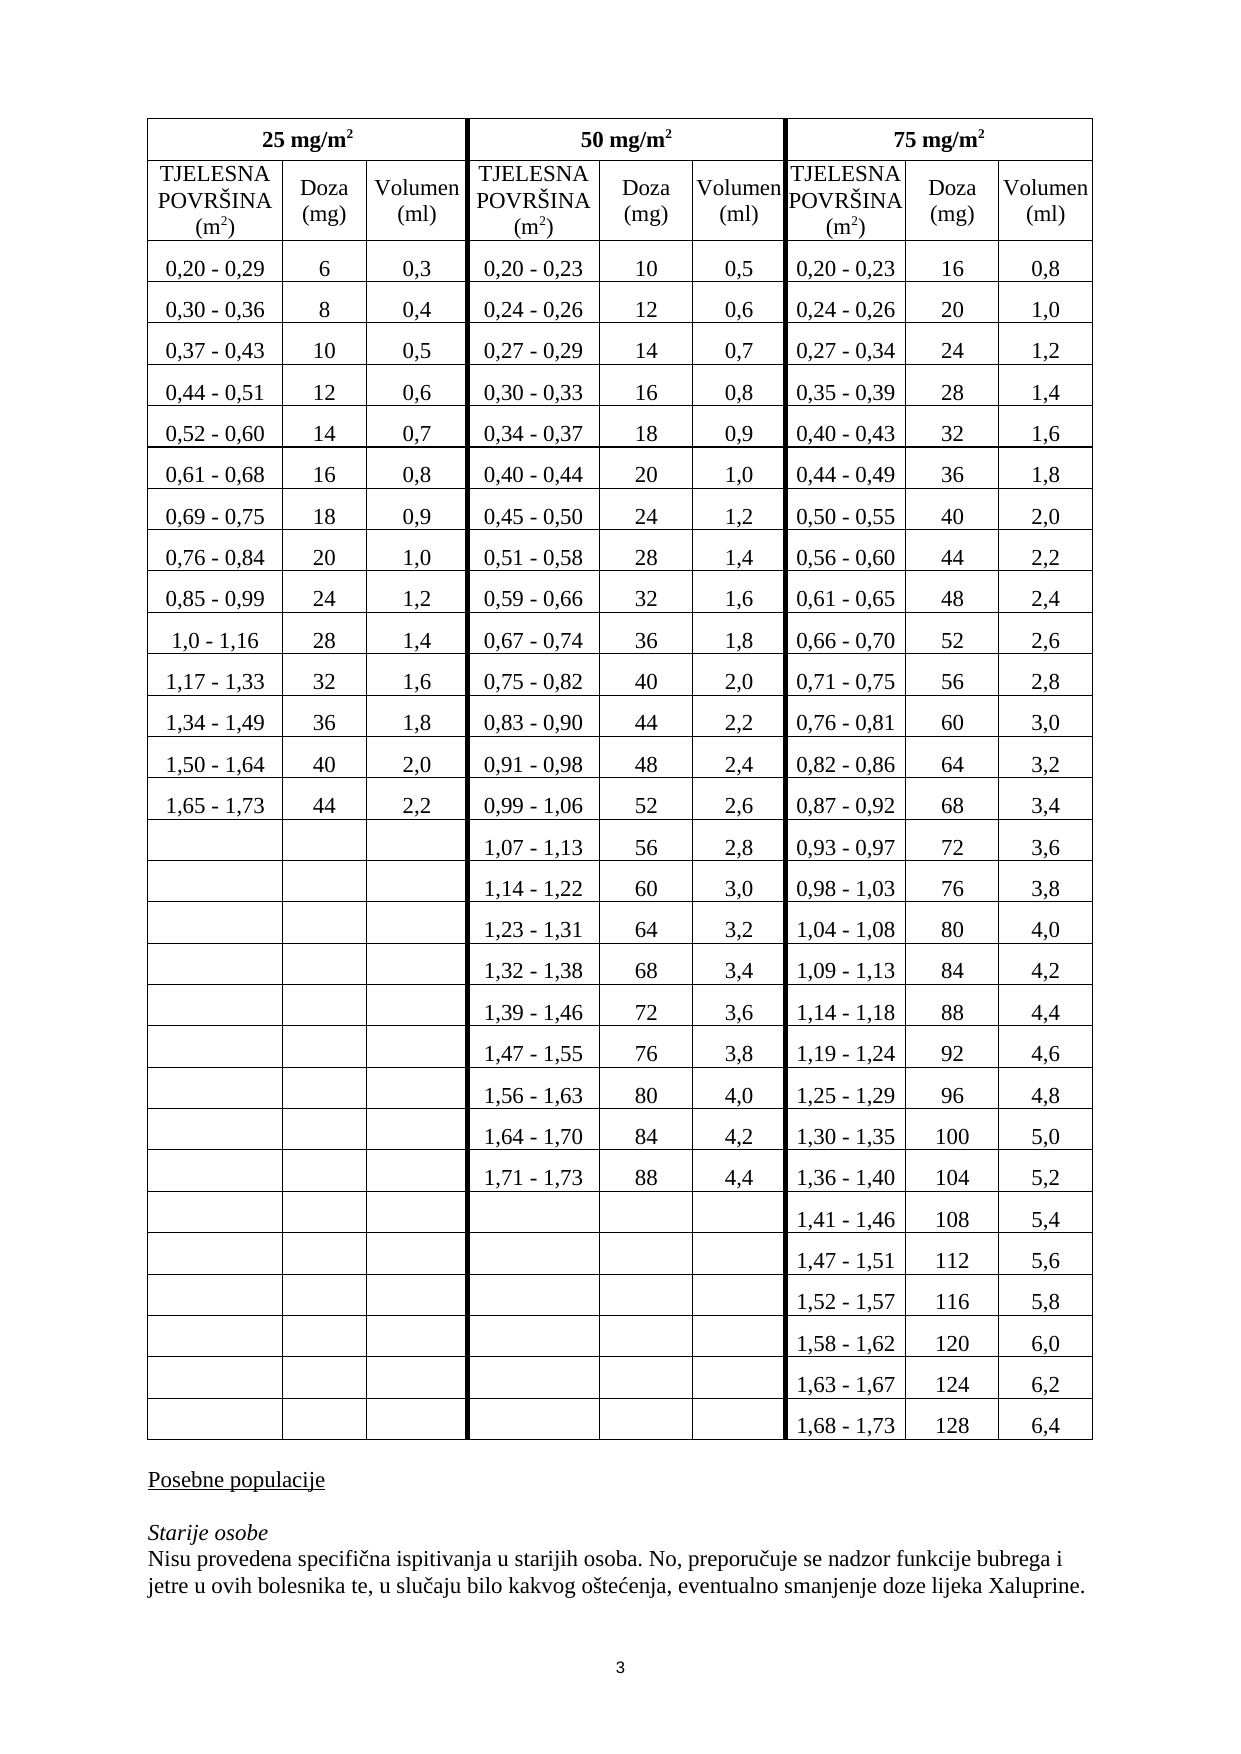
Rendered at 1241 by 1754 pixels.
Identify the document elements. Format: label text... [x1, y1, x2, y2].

text Posebne populacije [148, 1466, 1092, 1493]
table_cell [148, 861, 282, 901]
table_cell 14 [600, 323, 692, 364]
table_cell 1,71 - 1,73 [470, 1150, 599, 1191]
table_cell 1,14 - 1,22 [470, 861, 599, 901]
table_cell 0,76 - 0,84 [148, 530, 282, 570]
table_cell 0,9 [367, 489, 465, 529]
table_cell 1,19 - 1,24 [788, 1026, 905, 1067]
table_cell 56 [906, 654, 998, 694]
table_cell 0,7 [693, 323, 783, 364]
table_cell 24 [283, 571, 366, 612]
table_cell 1,8 [367, 696, 465, 736]
table_cell 104 [906, 1150, 998, 1191]
table_cell 20 [906, 282, 998, 322]
table_cell [470, 1399, 599, 1439]
table_cell 0,27 - 0,34 [788, 323, 905, 364]
table_cell 68 [906, 778, 998, 818]
table_cell 0,50 - 0,55 [788, 489, 905, 529]
table_cell Doza (mg) [283, 161, 366, 239]
table_cell 14 [283, 406, 366, 446]
table_cell 12 [283, 365, 366, 405]
table_cell 76 [906, 861, 998, 901]
table_cell [148, 1357, 282, 1397]
table_cell 20 [600, 448, 692, 488]
table_cell [283, 1233, 366, 1273]
table_cell 0,83 - 0,90 [470, 696, 599, 736]
table_cell 1,2 [999, 323, 1092, 364]
table_cell 8 [283, 282, 366, 322]
table_cell 0,5 [693, 241, 783, 281]
table_cell 1,0 [367, 530, 465, 570]
table_cell 3,6 [999, 820, 1092, 860]
table_cell 1,39 - 1,46 [470, 985, 599, 1025]
table_cell 0,87 - 0,92 [788, 778, 905, 818]
table_cell 1,6 [367, 654, 465, 694]
table_cell 1,63 - 1,67 [788, 1357, 905, 1397]
table_cell 108 [906, 1192, 998, 1232]
table_cell [148, 902, 282, 943]
table_cell 52 [600, 778, 692, 818]
table_cell 3,2 [999, 737, 1092, 777]
table_cell [148, 1399, 282, 1439]
table_cell 64 [600, 902, 692, 943]
table_cell 28 [600, 530, 692, 570]
table_cell 18 [600, 406, 692, 446]
table_cell [367, 1150, 465, 1191]
table_cell [283, 1068, 366, 1108]
table_cell 5,6 [999, 1233, 1092, 1273]
table_cell 2,6 [693, 778, 783, 818]
table_cell [600, 1192, 692, 1232]
table_cell 1,52 - 1,57 [788, 1275, 905, 1315]
table_cell 20 [283, 530, 366, 570]
table_cell 1,47 - 1,55 [470, 1026, 599, 1067]
table_cell [367, 1192, 465, 1232]
table_cell 40 [600, 654, 692, 694]
table_cell 60 [600, 861, 692, 901]
table_cell 36 [600, 613, 692, 653]
table_cell 24 [906, 323, 998, 364]
table_cell [693, 1275, 783, 1315]
table_cell 4,0 [999, 902, 1092, 943]
table_cell [470, 1233, 599, 1273]
table_cell 2,4 [999, 571, 1092, 612]
table_cell 84 [600, 1109, 692, 1149]
table_cell 76 [600, 1026, 692, 1067]
table_cell 1,09 - 1,13 [788, 944, 905, 984]
table_cell 44 [600, 696, 692, 736]
table_cell [367, 1275, 465, 1315]
table_header 50 mg/m2 [470, 119, 783, 159]
table_cell 40 [906, 489, 998, 529]
table_cell Doza (mg) [600, 161, 692, 239]
table_cell 3,4 [693, 944, 783, 984]
table_cell [600, 1316, 692, 1356]
table_cell [148, 1109, 282, 1149]
table_cell 1,4 [693, 530, 783, 570]
table_cell 32 [283, 654, 366, 694]
table_cell 0,24 - 0,26 [788, 282, 905, 322]
table_cell [600, 1357, 692, 1397]
table_cell 1,0 [999, 282, 1092, 322]
table_cell 4,0 [693, 1068, 783, 1108]
table_cell [693, 1316, 783, 1356]
table_cell 2,8 [999, 654, 1092, 694]
table_cell 116 [906, 1275, 998, 1315]
table_cell 3,8 [693, 1026, 783, 1067]
table_cell [367, 1233, 465, 1273]
table_cell [148, 1150, 282, 1191]
table_cell 80 [600, 1068, 692, 1108]
table_cell 12 [600, 282, 692, 322]
table_cell 88 [906, 985, 998, 1025]
table_cell 72 [600, 985, 692, 1025]
table_cell 2,0 [367, 737, 465, 777]
table_cell 100 [906, 1109, 998, 1149]
table_cell 1,30 - 1,35 [788, 1109, 905, 1149]
table_cell 0,93 - 0,97 [788, 820, 905, 860]
table_cell 0,67 - 0,74 [470, 613, 599, 653]
table_cell TJELESNA POVRŠINA (m2) [148, 161, 282, 239]
table_cell 1,4 [367, 613, 465, 653]
table_cell [367, 1026, 465, 1067]
table_cell [693, 1399, 783, 1439]
table_cell 2,4 [693, 737, 783, 777]
table_cell 6 [283, 241, 366, 281]
table_cell [367, 820, 465, 860]
table_cell [283, 1192, 366, 1232]
table_cell 16 [906, 241, 998, 281]
table_cell 0,61 - 0,65 [788, 571, 905, 612]
table_cell 1,2 [693, 489, 783, 529]
table_cell 32 [906, 406, 998, 446]
table_cell 1,41 - 1,46 [788, 1192, 905, 1232]
table_cell 3,6 [693, 985, 783, 1025]
table_cell 24 [600, 489, 692, 529]
table_cell 88 [600, 1150, 692, 1191]
table_cell 28 [906, 365, 998, 405]
table_cell 5,2 [999, 1150, 1092, 1191]
table_cell 2,2 [999, 530, 1092, 570]
table_cell 0,40 - 0,44 [470, 448, 599, 488]
table_cell 3,8 [999, 861, 1092, 901]
table_cell 16 [600, 365, 692, 405]
table_cell 40 [283, 737, 366, 777]
table_cell 4,8 [999, 1068, 1092, 1108]
table_cell 18 [283, 489, 366, 529]
table_cell [283, 1109, 366, 1149]
table_cell 1,2 [367, 571, 465, 612]
text Starije osobe [148, 1519, 1092, 1545]
table_cell 1,50 - 1,64 [148, 737, 282, 777]
table_cell 0,99 - 1,06 [470, 778, 599, 818]
table_cell 0,9 [693, 406, 783, 446]
table_cell 1,17 - 1,33 [148, 654, 282, 694]
table_cell 0,61 - 0,68 [148, 448, 282, 488]
table_cell 0,24 - 0,26 [470, 282, 599, 322]
table_cell 1,25 - 1,29 [788, 1068, 905, 1108]
table_cell [470, 1192, 599, 1232]
table_cell 0,56 - 0,60 [788, 530, 905, 570]
table_cell 1,8 [999, 448, 1092, 488]
table_cell 1,36 - 1,40 [788, 1150, 905, 1191]
table_cell 32 [600, 571, 692, 612]
table_cell 48 [906, 571, 998, 612]
table_cell 0,85 - 0,99 [148, 571, 282, 612]
table_cell 0,8 [999, 241, 1092, 281]
table_cell 1,65 - 1,73 [148, 778, 282, 818]
table_cell 6,4 [999, 1399, 1092, 1439]
table_cell 0,76 - 0,81 [788, 696, 905, 736]
table_cell 3,2 [693, 902, 783, 943]
table_cell [148, 1233, 282, 1273]
table_cell 0,66 - 0,70 [788, 613, 905, 653]
table_cell Doza (mg) [906, 161, 998, 239]
table_cell [283, 820, 366, 860]
table_cell [367, 944, 465, 984]
table_cell [367, 1109, 465, 1149]
table_cell [283, 1150, 366, 1191]
table_cell 0,37 - 0,43 [148, 323, 282, 364]
table_cell 0,7 [367, 406, 465, 446]
table_cell 72 [906, 820, 998, 860]
table_cell 0,75 - 0,82 [470, 654, 599, 694]
table_cell [693, 1233, 783, 1273]
table_cell 4,4 [693, 1150, 783, 1191]
table_cell 92 [906, 1026, 998, 1067]
table_cell [148, 1068, 282, 1108]
table_header 75 mg/m2 [788, 119, 1092, 159]
table_cell 1,8 [693, 613, 783, 653]
table_cell 52 [906, 613, 998, 653]
table_cell 1,0 [693, 448, 783, 488]
table_cell 80 [906, 902, 998, 943]
table_cell 0,71 - 0,75 [788, 654, 905, 694]
table_cell 0,6 [693, 282, 783, 322]
table_cell 1,47 - 1,51 [788, 1233, 905, 1273]
table_cell 0,34 - 0,37 [470, 406, 599, 446]
table_cell 0,44 - 0,49 [788, 448, 905, 488]
table_cell 0,51 - 0,58 [470, 530, 599, 570]
table_cell 0,30 - 0,33 [470, 365, 599, 405]
table_cell 0,30 - 0,36 [148, 282, 282, 322]
table_cell 1,6 [999, 406, 1092, 446]
table_cell 0,45 - 0,50 [470, 489, 599, 529]
table_cell [367, 1316, 465, 1356]
table_cell 56 [600, 820, 692, 860]
table_cell 36 [906, 448, 998, 488]
table_cell [283, 902, 366, 943]
table_cell 84 [906, 944, 998, 984]
table_cell Volumen (ml) [693, 161, 783, 239]
table_cell [367, 985, 465, 1025]
text Nisu provedena specifična ispitivanja u starijih osoba. No, preporučuje se nadzor funkcije bubrega i jetre u ovih bolesnika te, u slučaju bilo kakvog oštećenja, eventualno smanjenje doze lijeka Xaluprine. [148, 1545, 1092, 1598]
table_cell [693, 1192, 783, 1232]
table_cell 5,0 [999, 1109, 1092, 1149]
table_cell 44 [906, 530, 998, 570]
table_cell 64 [906, 737, 998, 777]
table_cell 2,0 [999, 489, 1092, 529]
table_cell 2,2 [693, 696, 783, 736]
table_cell 1,23 - 1,31 [470, 902, 599, 943]
table_cell 1,68 - 1,73 [788, 1399, 905, 1439]
table_cell 0,8 [693, 365, 783, 405]
table_cell 4,2 [693, 1109, 783, 1149]
table_cell [367, 902, 465, 943]
table_cell TJELESNA POVRŠINA (m2) [788, 161, 905, 239]
table_cell 5,8 [999, 1275, 1092, 1315]
table_cell [148, 1275, 282, 1315]
table_cell 5,4 [999, 1192, 1092, 1232]
table_cell 0,98 - 1,03 [788, 861, 905, 901]
table_cell 4,2 [999, 944, 1092, 984]
table_cell [693, 1357, 783, 1397]
table_cell [148, 1192, 282, 1232]
table_cell 0,20 - 0,23 [788, 241, 905, 281]
table_cell [148, 944, 282, 984]
table_cell [600, 1275, 692, 1315]
table_cell 1,04 - 1,08 [788, 902, 905, 943]
table_cell [283, 1316, 366, 1356]
table_cell 1,58 - 1,62 [788, 1316, 905, 1356]
table_cell [470, 1357, 599, 1397]
table_cell [148, 985, 282, 1025]
table_cell 124 [906, 1357, 998, 1397]
table_cell [367, 1357, 465, 1397]
table_cell 2,0 [693, 654, 783, 694]
table_cell 28 [283, 613, 366, 653]
table_cell 60 [906, 696, 998, 736]
table_header 25 mg/m2 [148, 119, 465, 159]
table_cell 3,4 [999, 778, 1092, 818]
table_cell 0,3 [367, 241, 465, 281]
table_cell 0,4 [367, 282, 465, 322]
table_cell 6,0 [999, 1316, 1092, 1356]
table_cell 1,32 - 1,38 [470, 944, 599, 984]
table_cell [367, 1399, 465, 1439]
table_cell 4,6 [999, 1026, 1092, 1067]
table_cell [148, 1026, 282, 1067]
table_cell 0,20 - 0,23 [470, 241, 599, 281]
table_cell TJELESNA POVRŠINA (m2) [470, 161, 599, 239]
table_cell Volumen (ml) [367, 161, 465, 239]
table_cell 1,6 [693, 571, 783, 612]
table_cell 2,6 [999, 613, 1092, 653]
table_cell [283, 1399, 366, 1439]
table_cell 0,59 - 0,66 [470, 571, 599, 612]
table_cell 128 [906, 1399, 998, 1439]
table_cell [367, 861, 465, 901]
table_cell 96 [906, 1068, 998, 1108]
table_cell 0,5 [367, 323, 465, 364]
table_cell 0,69 - 0,75 [148, 489, 282, 529]
table_cell [283, 861, 366, 901]
table_cell 0,6 [367, 365, 465, 405]
table_cell 112 [906, 1233, 998, 1273]
table_cell 0,44 - 0,51 [148, 365, 282, 405]
table_cell [148, 820, 282, 860]
table_cell 0,82 - 0,86 [788, 737, 905, 777]
table_cell 10 [600, 241, 692, 281]
table_cell 1,07 - 1,13 [470, 820, 599, 860]
table_cell 10 [283, 323, 366, 364]
table_cell 36 [283, 696, 366, 736]
table_cell [283, 1026, 366, 1067]
table_cell 4,4 [999, 985, 1092, 1025]
table_cell [283, 1357, 366, 1397]
table_cell 1,14 - 1,18 [788, 985, 905, 1025]
table_cell 1,0 - 1,16 [148, 613, 282, 653]
table_cell 120 [906, 1316, 998, 1356]
table_cell 3,0 [693, 861, 783, 901]
table_cell 3,0 [999, 696, 1092, 736]
table_cell 1,4 [999, 365, 1092, 405]
table_cell [600, 1399, 692, 1439]
table_cell 0,8 [367, 448, 465, 488]
table_cell 0,35 - 0,39 [788, 365, 905, 405]
table_cell 6,2 [999, 1357, 1092, 1397]
table_cell 0,91 - 0,98 [470, 737, 599, 777]
table_cell 1,64 - 1,70 [470, 1109, 599, 1149]
table_cell [367, 1068, 465, 1108]
table_cell [148, 1316, 282, 1356]
table_cell 48 [600, 737, 692, 777]
table_cell 0,20 - 0,29 [148, 241, 282, 281]
table_cell [600, 1233, 692, 1273]
table_cell [283, 985, 366, 1025]
table_cell 1,56 - 1,63 [470, 1068, 599, 1108]
table_cell [470, 1275, 599, 1315]
table_cell 44 [283, 778, 366, 818]
table_cell Volumen (ml) [999, 161, 1092, 239]
table_cell 0,52 - 0,60 [148, 406, 282, 446]
table_cell [470, 1316, 599, 1356]
table_cell 0,27 - 0,29 [470, 323, 599, 364]
table_cell [283, 944, 366, 984]
table_cell 2,2 [367, 778, 465, 818]
table_cell 0,40 - 0,43 [788, 406, 905, 446]
table_cell 2,8 [693, 820, 783, 860]
table_cell 68 [600, 944, 692, 984]
table_cell 16 [283, 448, 366, 488]
table_cell 1,34 - 1,49 [148, 696, 282, 736]
table_cell [283, 1275, 366, 1315]
